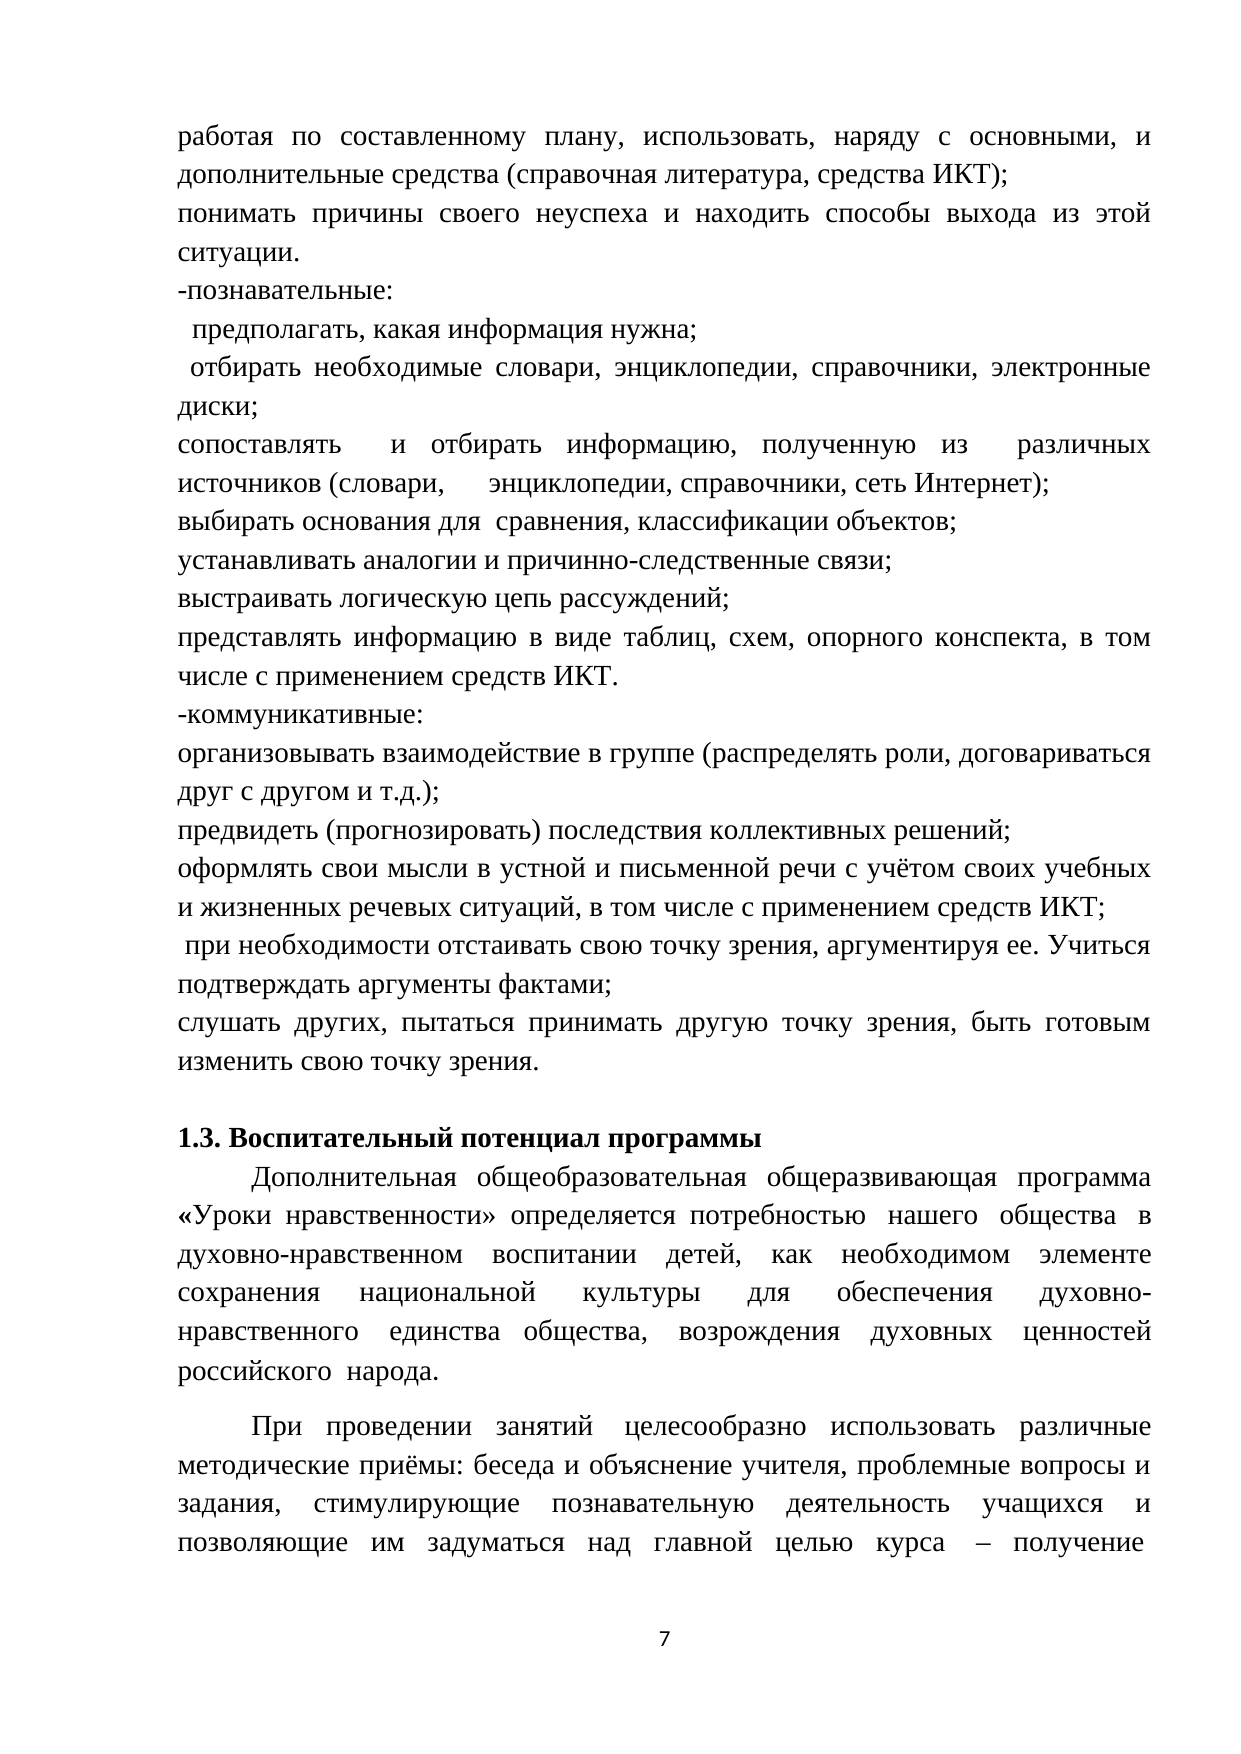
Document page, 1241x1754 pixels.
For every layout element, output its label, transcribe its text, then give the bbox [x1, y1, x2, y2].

text 1.3. Воспитательный потенциал программы [177, 1120, 1152, 1154]
text понимать причины своего неуспеха и находить способы выхода из этой ситуации. [177, 195, 1152, 267]
text при необходимости отстаивать свою точку зрения, аргументируя ее. Учиться подтверждать аргументы фактами; [177, 927, 1152, 999]
text выбирать основания для сравнения, классификации объектов; [177, 503, 1152, 537]
text устанавливать аналогии и причинно-следственные связи; [177, 542, 1152, 576]
text представлять информацию в виде таблиц, схем, опорного конспекта, в том числе с применением средств ИКТ. [177, 619, 1152, 691]
text отбирать необходимые словари, энциклопедии, справочники, электронные диски; [177, 349, 1152, 421]
text слушать других, пытаться принимать другую точку зрения, быть готовым изменить свою точку зрения. [177, 1004, 1152, 1077]
text -познавательные: [177, 272, 1152, 306]
text оформлять свои мысли в устной и письменной речи с учётом своих учебных и жизненных речевых ситуаций, в том числе с применением средств ИКТ; [177, 850, 1152, 922]
text Дополнительная общеобразовательная общеразвивающая программа «Уроки нравственности» определяется потребностью нашего общества в духовно-нравственном воспитании детей, как необходимом элементе сохранения национальной культуры для обеспечения духовно-нравственного единства общества, возрождения духовных ценностей российского народа. [177, 1159, 1152, 1387]
text работая по составленному плану, использовать, наряду с основными, и дополнительные средства (справочная литература, средства ИКТ); [177, 118, 1152, 190]
text организовывать взаимодействие в группе (распределять роли, договариваться друг с другом и т.д.); [177, 735, 1152, 807]
text выстраивать логическую цепь рассуждений; [177, 581, 1152, 614]
text предполагать, какая информация нужна; [177, 311, 1152, 344]
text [177, 1408, 1152, 1557]
text предвидеть (прогнозировать) последствия коллективных решений; [177, 812, 1152, 845]
text -коммуникативные: [177, 696, 1152, 730]
text сопоставлять и отбирать информацию, полученную из различных источников (словари, энциклопедии, справочники, сеть Интернет); [177, 426, 1152, 498]
